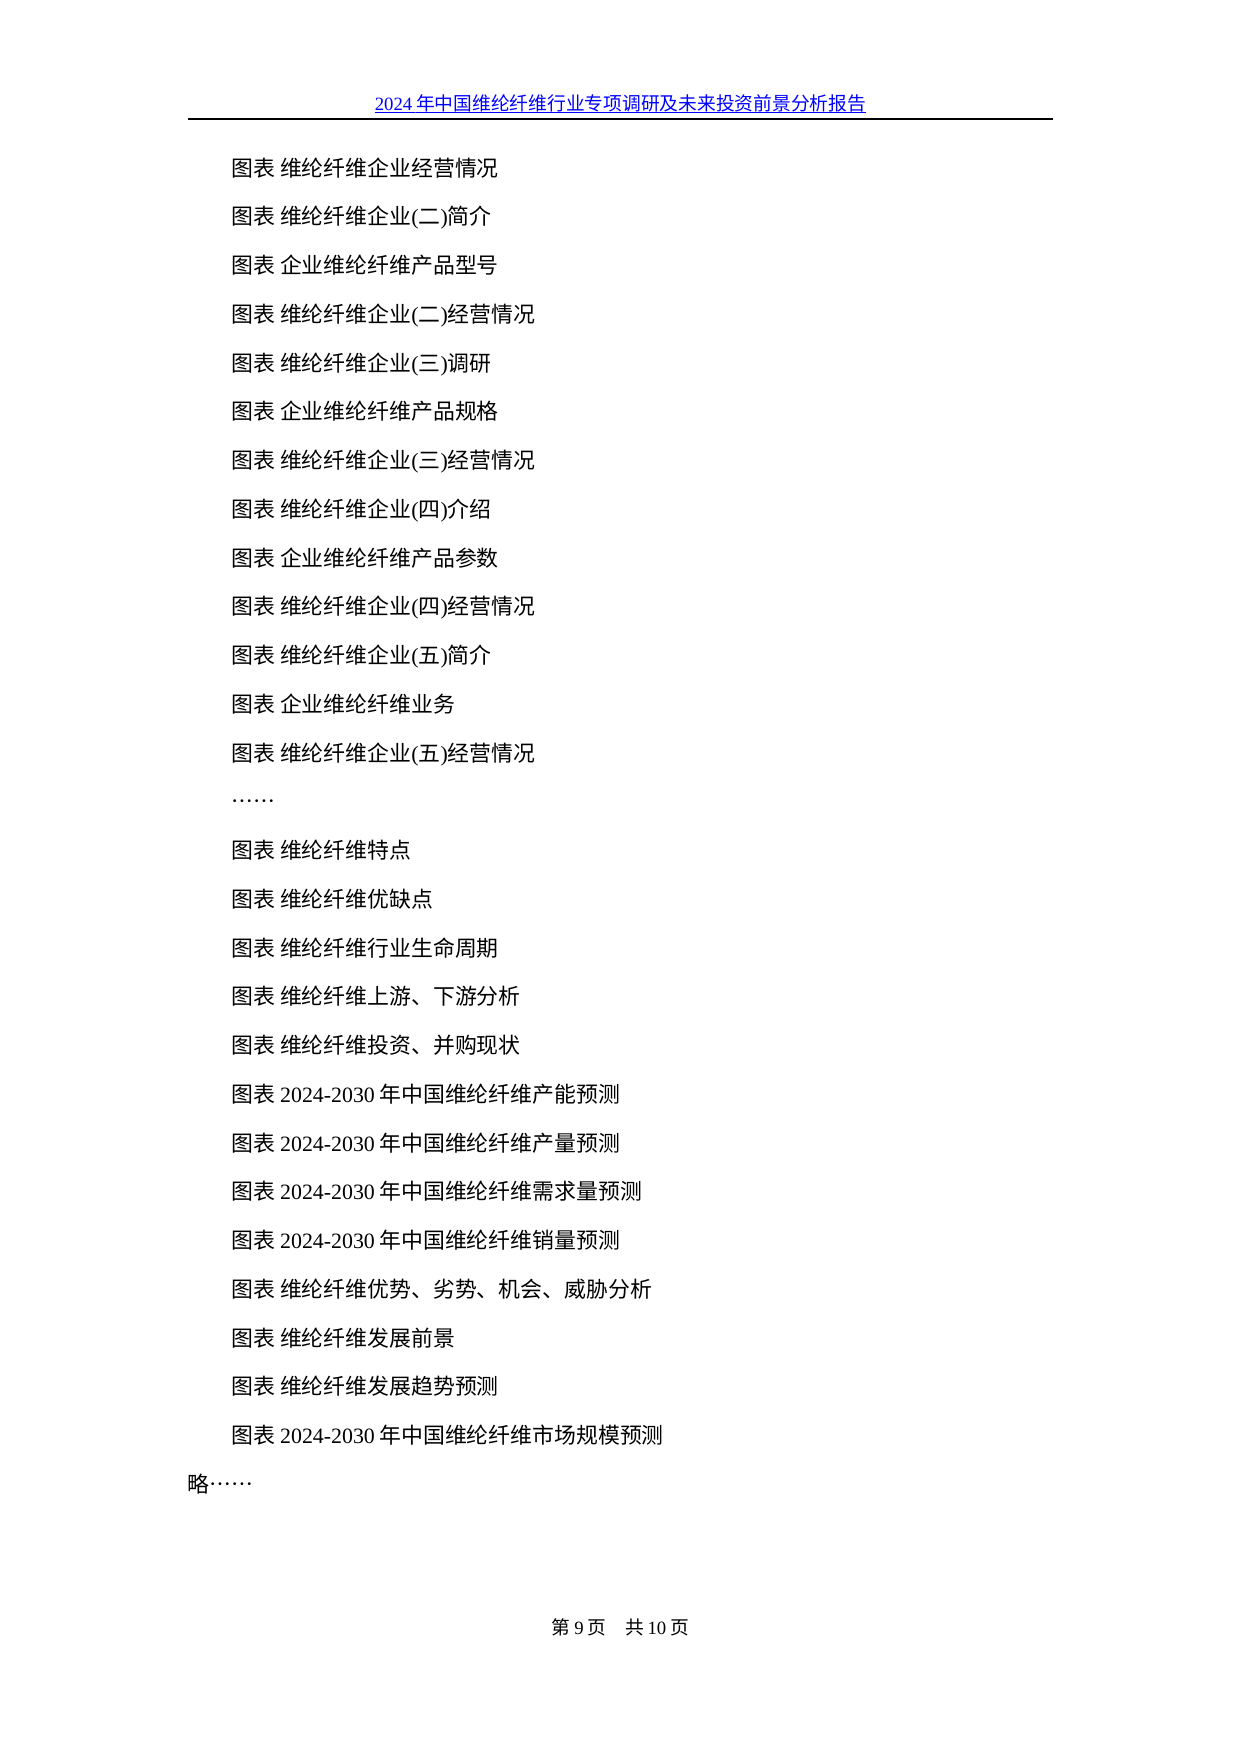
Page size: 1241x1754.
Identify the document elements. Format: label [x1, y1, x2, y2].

text [187, 150, 1053, 1499]
